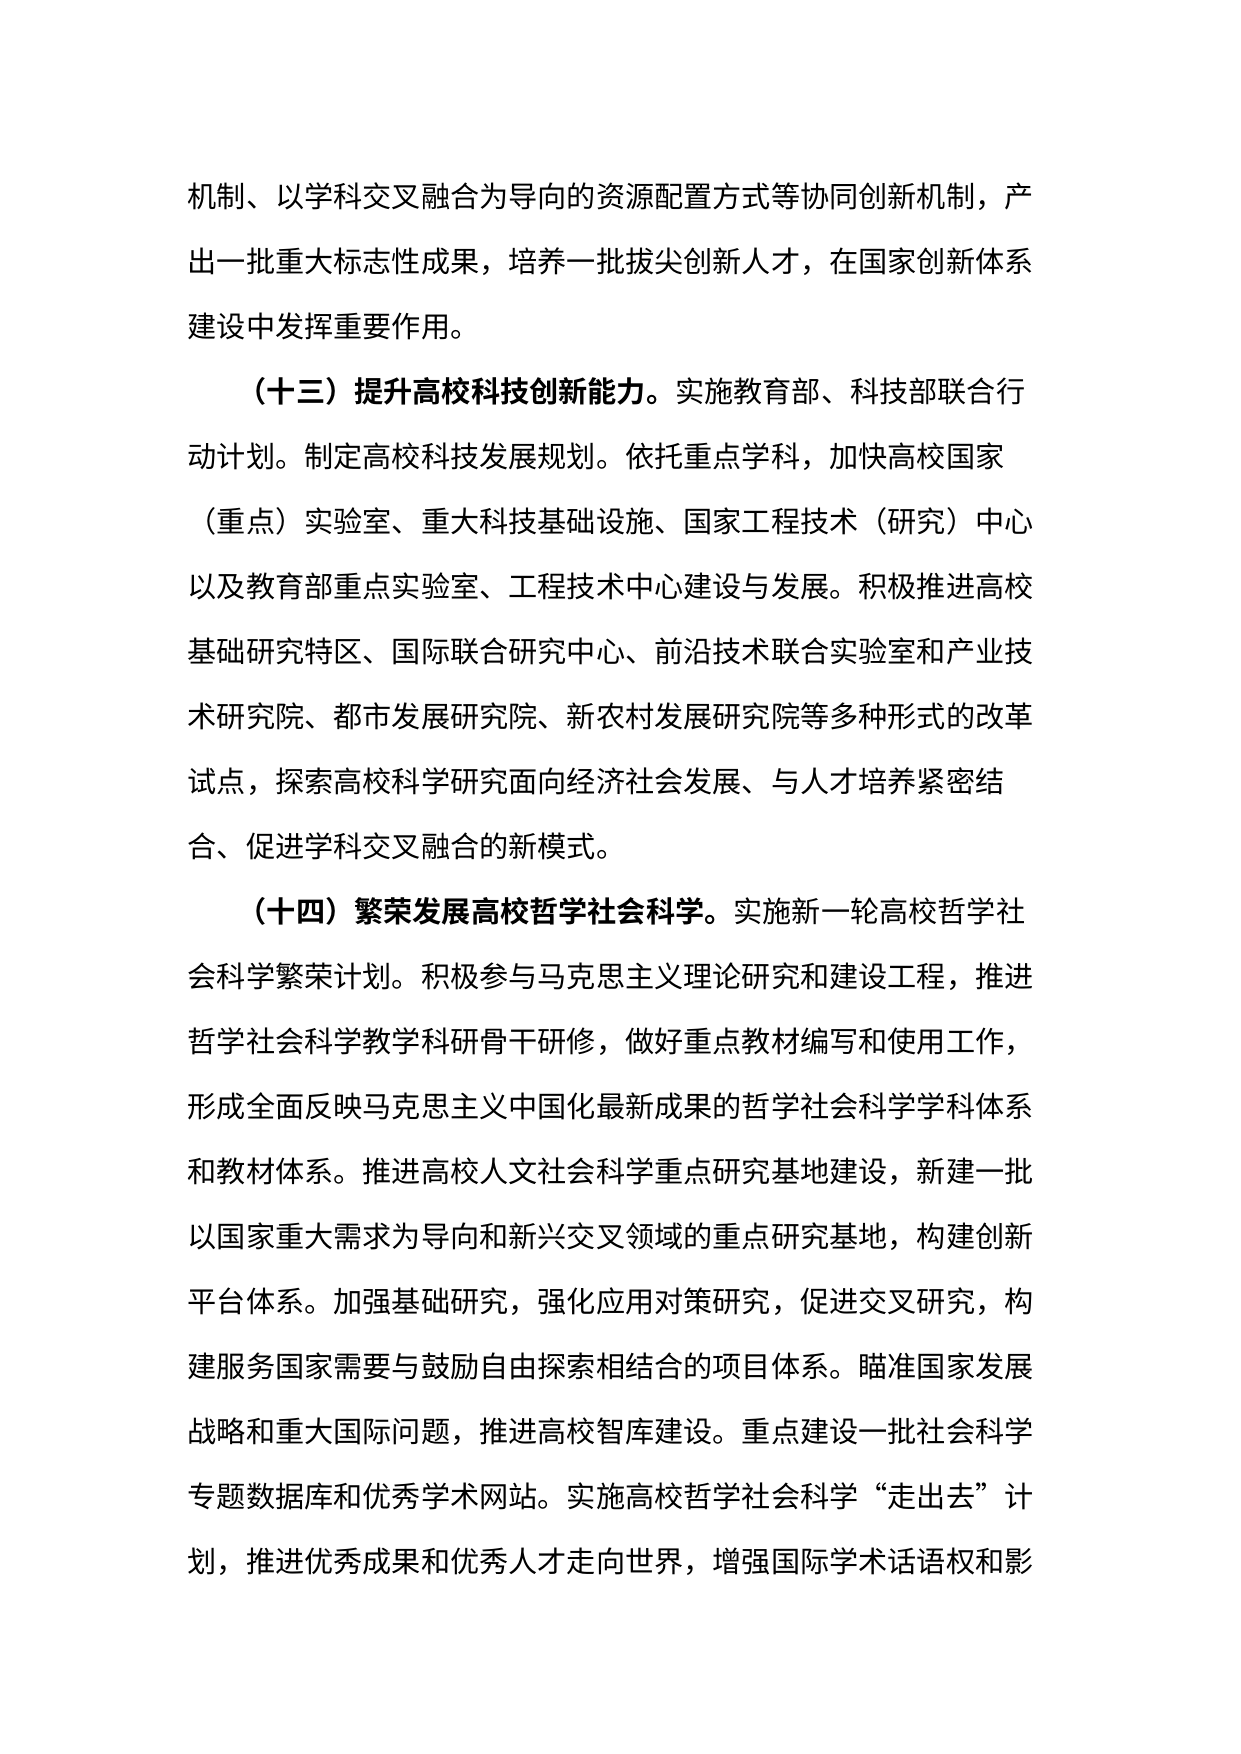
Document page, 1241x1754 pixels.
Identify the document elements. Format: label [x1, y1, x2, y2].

table_cell [188, 162, 1053, 1592]
